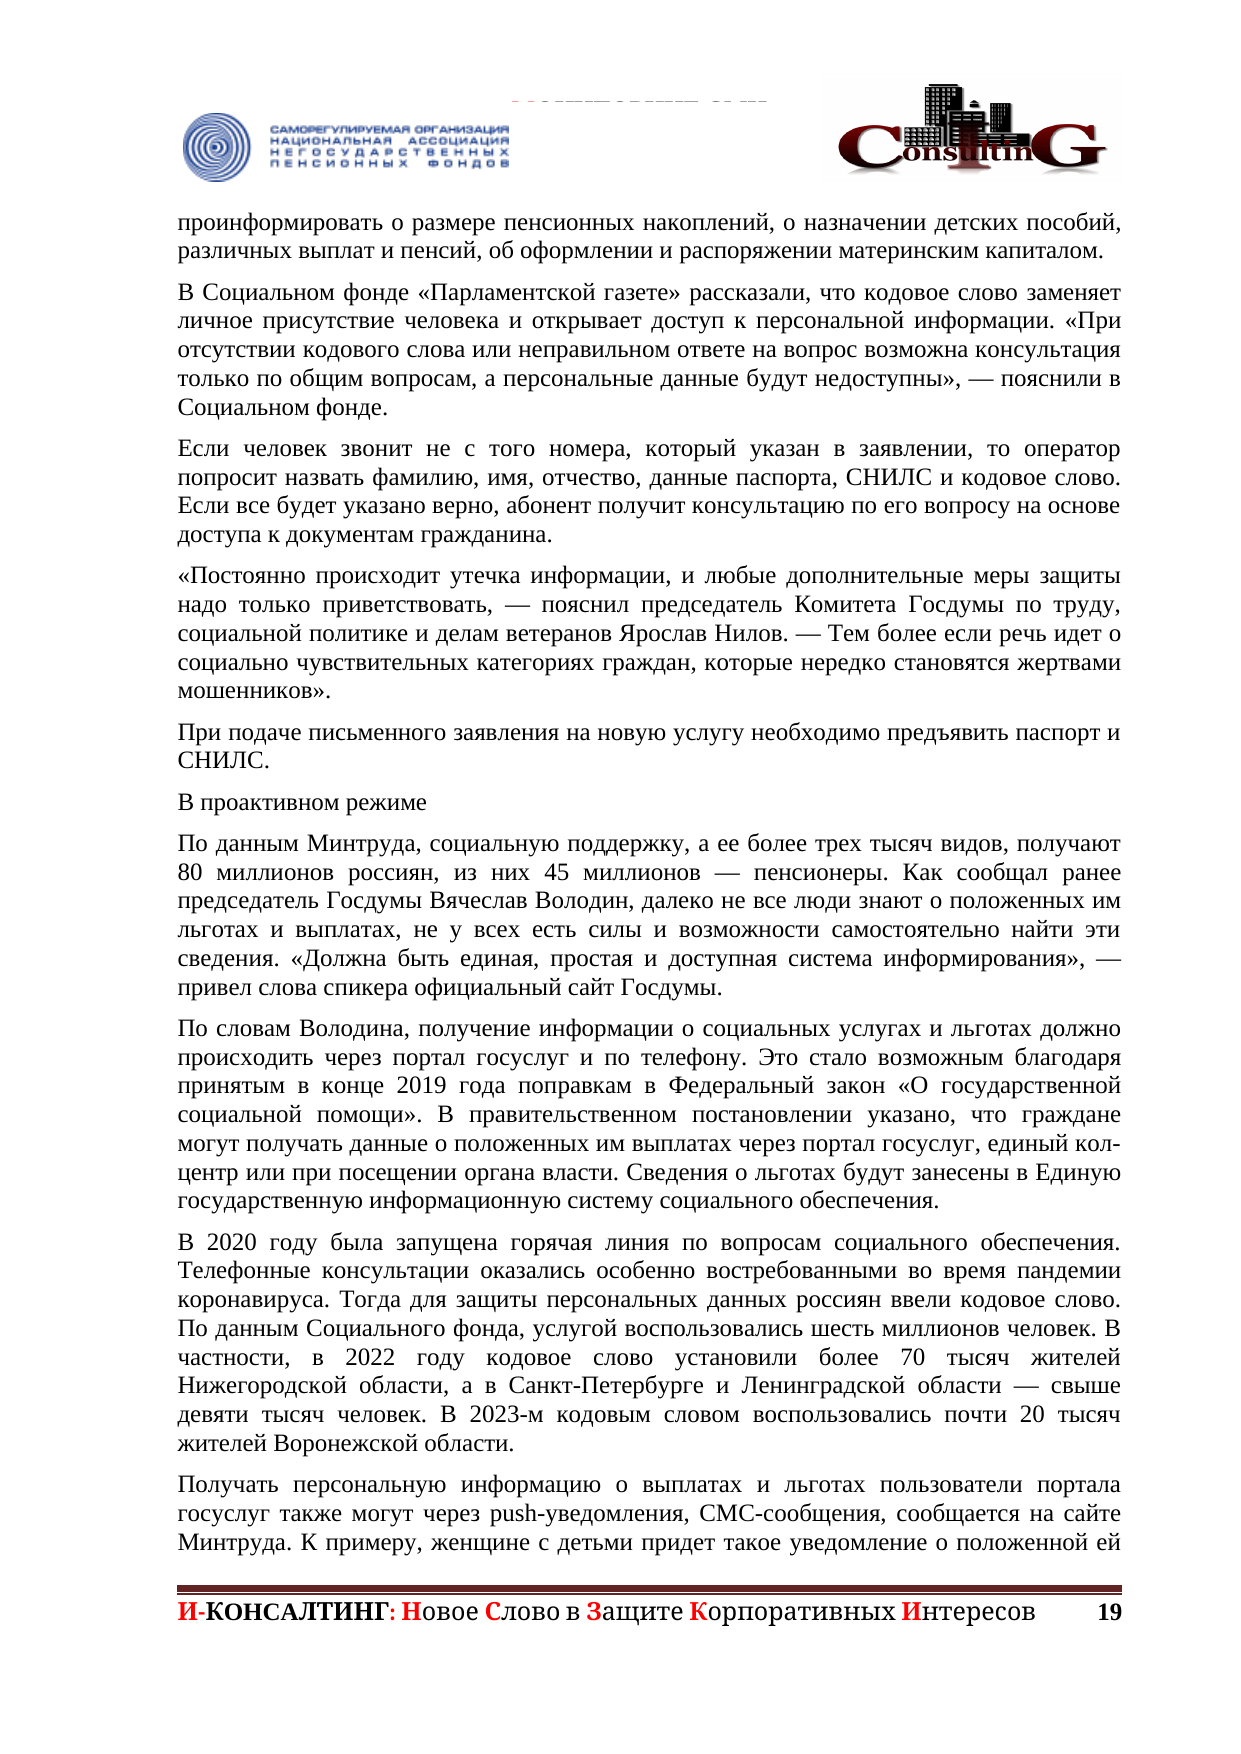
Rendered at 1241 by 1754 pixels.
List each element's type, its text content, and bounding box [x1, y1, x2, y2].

text В проактивном режиме [177, 787, 1122, 816]
text В Социальном фонде «Парламентской газете» рассказали, что кодовое слово заменяет личное присутствие человека и открывает доступ к персональной информации. «При отсутствии кодового слова или неправильном ответе на вопрос возможна консультация только по общим вопросам, а персональные данные будут недоступны», — пояснили в Социальном фонде. [177, 277, 1122, 421]
text По данным Минтруда, социальную поддержку, а ее более трех тысяч видов, получают 80 миллионов россиян, из них 45 миллионов — пенсионеры. Как сообщал ранее председатель Госдумы Вячеслав Володин, далеко не все люди знают о положенных им льготах и выплатах, не у всех есть силы и возможности самостоятельно найти эти сведения. «Должна быть единая, простая и доступная система информирования», — привел слова спикера официальный сайт Госдумы. [177, 828, 1122, 1001]
text Если человек звонит не с того номера, который указан в заявлении, то оператор попросит назвать фамилию, имя, отчество, данные паспорта, СНИЛС и кодовое слово. Если все будет указано верно, абонент получит консультацию по его вопросу на основе доступа к документам гражданина. [177, 433, 1122, 548]
text При подаче письменного заявления на новую услугу необходимо предъявить паспорт и СНИЛС. [177, 717, 1122, 774]
text По словам Володина, получение информации о социальных услугах и льготах должно происходить через портал госуслуг и по телефону. Это стало возможным благодаря принятым в конце 2019 года поправкам в Федеральный закон «О государственной социальной помощи». В правительственном постановлении указано, что граждане могут получать данные о положенных им выплатах через портал госуслуг, единый кол-центр или при посещении органа власти. Сведения о льготах будут занесены в Единую государственную информационную систему социального обеспечения. [177, 1013, 1122, 1214]
text В 2020 году была запущена горячая линия по вопросам социального обеспечения. Телефонные консультации оказались особенно востребованными во время пандемии коронавируса. Тогда для защиты персональных данных россиян ввели кодовое слово. По данным Социального фонда, услугой воспользовались шесть миллионов человек. В частности, в 2022 году кодовое слово установили более 70 тысяч жителей Нижегородской области, а в Санкт-Петербурге и Ленинградской области — свыше девяти тысяч человек. В 2023-м кодовым словом воспользовались почти 20 тысяч жителей Воронежской области. [177, 1227, 1122, 1457]
text «Постоянно происходит утечка информации, и любые дополнительные меры защиты надо только приветствовать, — пояснил председатель Комитета Госдумы по труду, социальной политике и делам ветеранов Ярослав Нилов. — Тем более если речь идет о социально чувствительных категориях граждан, которые нередко становятся жертвами мошенников». [177, 561, 1122, 704]
picture [183, 113, 509, 182]
picture [821, 73, 1122, 182]
